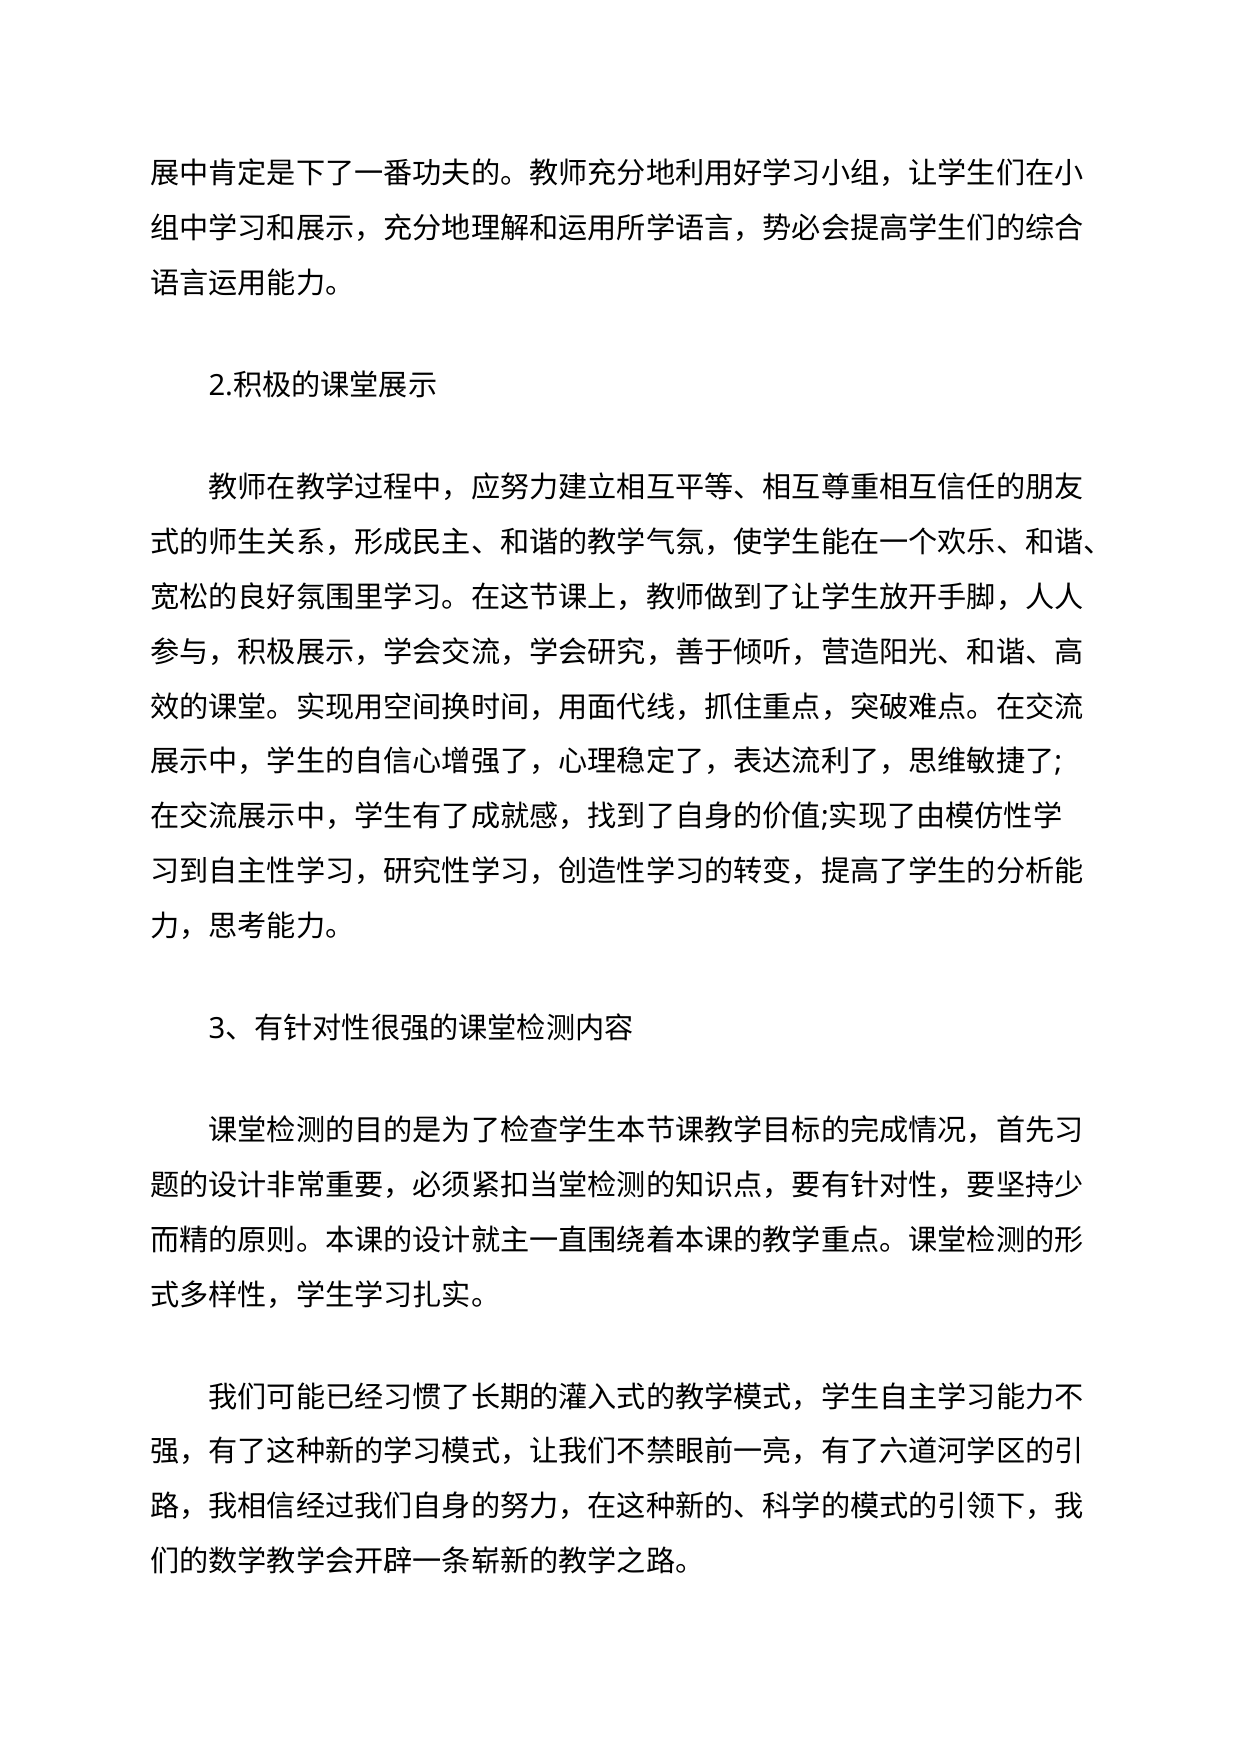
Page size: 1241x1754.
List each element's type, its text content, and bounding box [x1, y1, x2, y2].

text 我们可能已经习惯了长期的灌入式的教学模式，学生自主学习能力不强，有了这种新的学习模式，让我们不禁眼前一亮，有了六道河学区的引路，我相信经过我们自身的努力，在这种新的、科学的模式的引领下，我们的数学教学会开辟一条崭新的教学之路。 [150, 1373, 1090, 1580]
text 教师在教学过程中，应努力建立相互平等、相互尊重相互信任的朋友式的师生关系，形成民主、和谐的教学气氛，使学生能在一个欢乐、和谐、宽松的良好氛围里学习。在这节课上，教师做到了让学生放开手脚，人人参与，积极展示，学会交流，学会研究，善于倾听，营造阳光、和谐、高效的课堂。实现用空间换时间，用面代线，抓住重点，突破难点。在交流展示中，学生的自信心增强了，心理稳定了，表达流利了，思维敏捷了;在交流展示中，学生有了成就感，找到了自身的价值;实现了由模仿性学习到自主性学习，研究性学习，创造性学习的转变，提高了学生的分析能力，思考能力。 [150, 463, 1090, 945]
text 2.积极的课堂展示 [150, 362, 1090, 404]
text 3、有针对性很强的课堂检测内容 [150, 1005, 1090, 1047]
text 课堂检测的目的是为了检查学生本节课教学目标的完成情况，首先习题的设计非常重要，必须紧扣当堂检测的知识点，要有针对性，要坚持少而精的原则。本课的设计就主一直围绕着本课的教学重点。课堂检测的形式多样性，学生学习扎实。 [150, 1107, 1090, 1314]
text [150, 150, 1090, 302]
